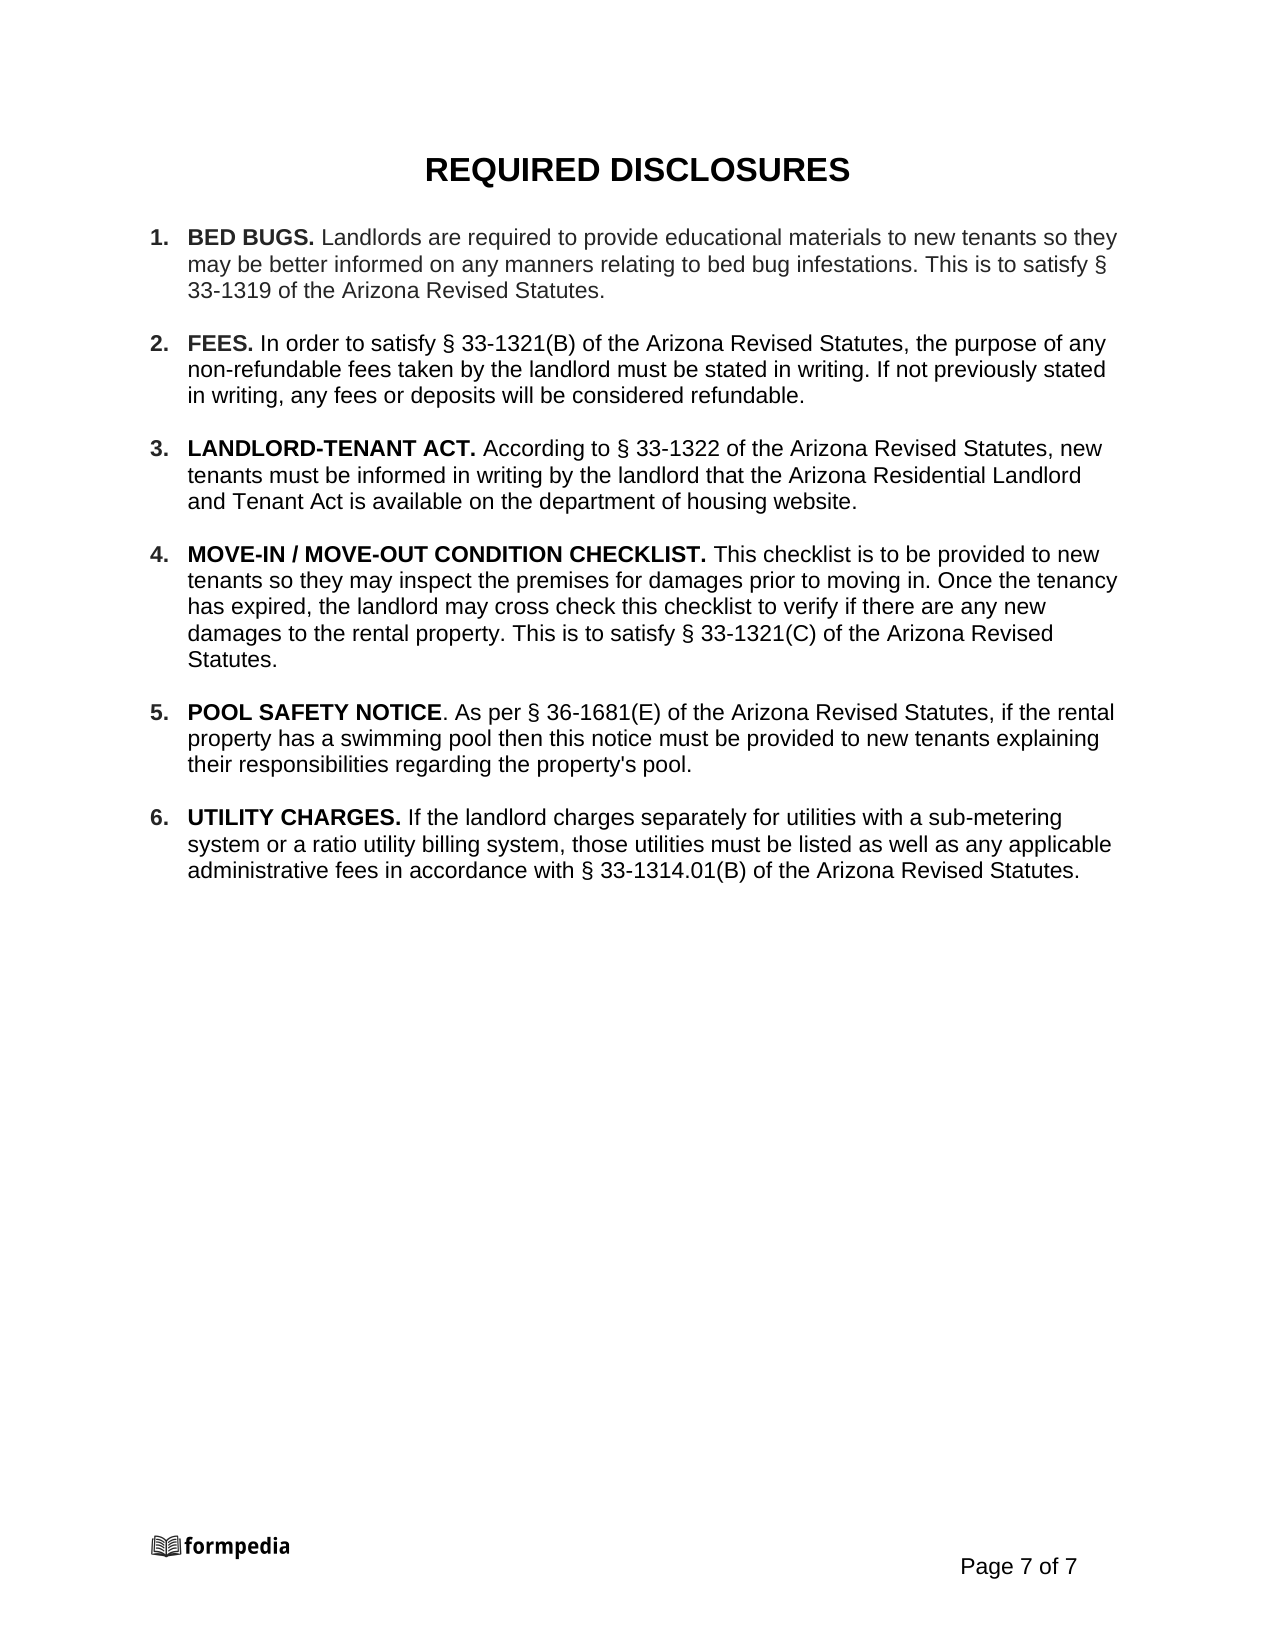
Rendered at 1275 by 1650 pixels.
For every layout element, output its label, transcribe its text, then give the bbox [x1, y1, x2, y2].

picture [150, 1533, 290, 1560]
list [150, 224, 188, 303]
list UTILITY CHARGES. If the landlord charges separately for utilities with a sub-metering system or a ratio utility billing system, those utilities must be listed as well as any applicable administrative fees in accordance with § 33-1314.01(B) of the Arizona Revised Statutes. [150, 804, 1125, 883]
list POOL SAFETY NOTICE. As per § 36-1681(E) of the Arizona Revised Statutes, if the rental property has a swimming pool then this notice must be provided to new tenants explaining their responsibilities regarding the property's pool. [150, 699, 1125, 778]
list MOVE-IN / MOVE-OUT CONDITION CHECKLIST. This checklist is to be provided to new tenants so they may inspect the premises for damages prior to moving in. Once the tenancy has expired, the landlord may cross check this checklist to verify if there are any new damages to the rental property. This is to satisfy § 33-1321(C) of the Arizona Revised Statutes. [150, 541, 1125, 672]
list LANDLORD-TENANT ACT. According to § 33-1322 of the Arizona Revised Statutes, new tenants must be informed in writing by the landlord that the Arizona Residential Landlord and Tenant Act is available on the department of housing website. [150, 435, 1125, 514]
list BED BUGS. Landlords are required to provide educational materials to new tenants so they may be better informed on any manners relating to bed bug infestations. This is to satisfy § 33-1319 of the Arizona Revised Statutes. [605, 224, 1125, 303]
text REQUIRED DISCLOSURES [150, 150, 1125, 188]
list FEES. In order to satisfy § 33-1321(B) of the Arizona Revised Statutes, the purpose of any non-refundable fees taken by the landlord must be stated in writing. If not previously stated in writing, any fees or deposits will be considered refundable. [150, 330, 1125, 409]
